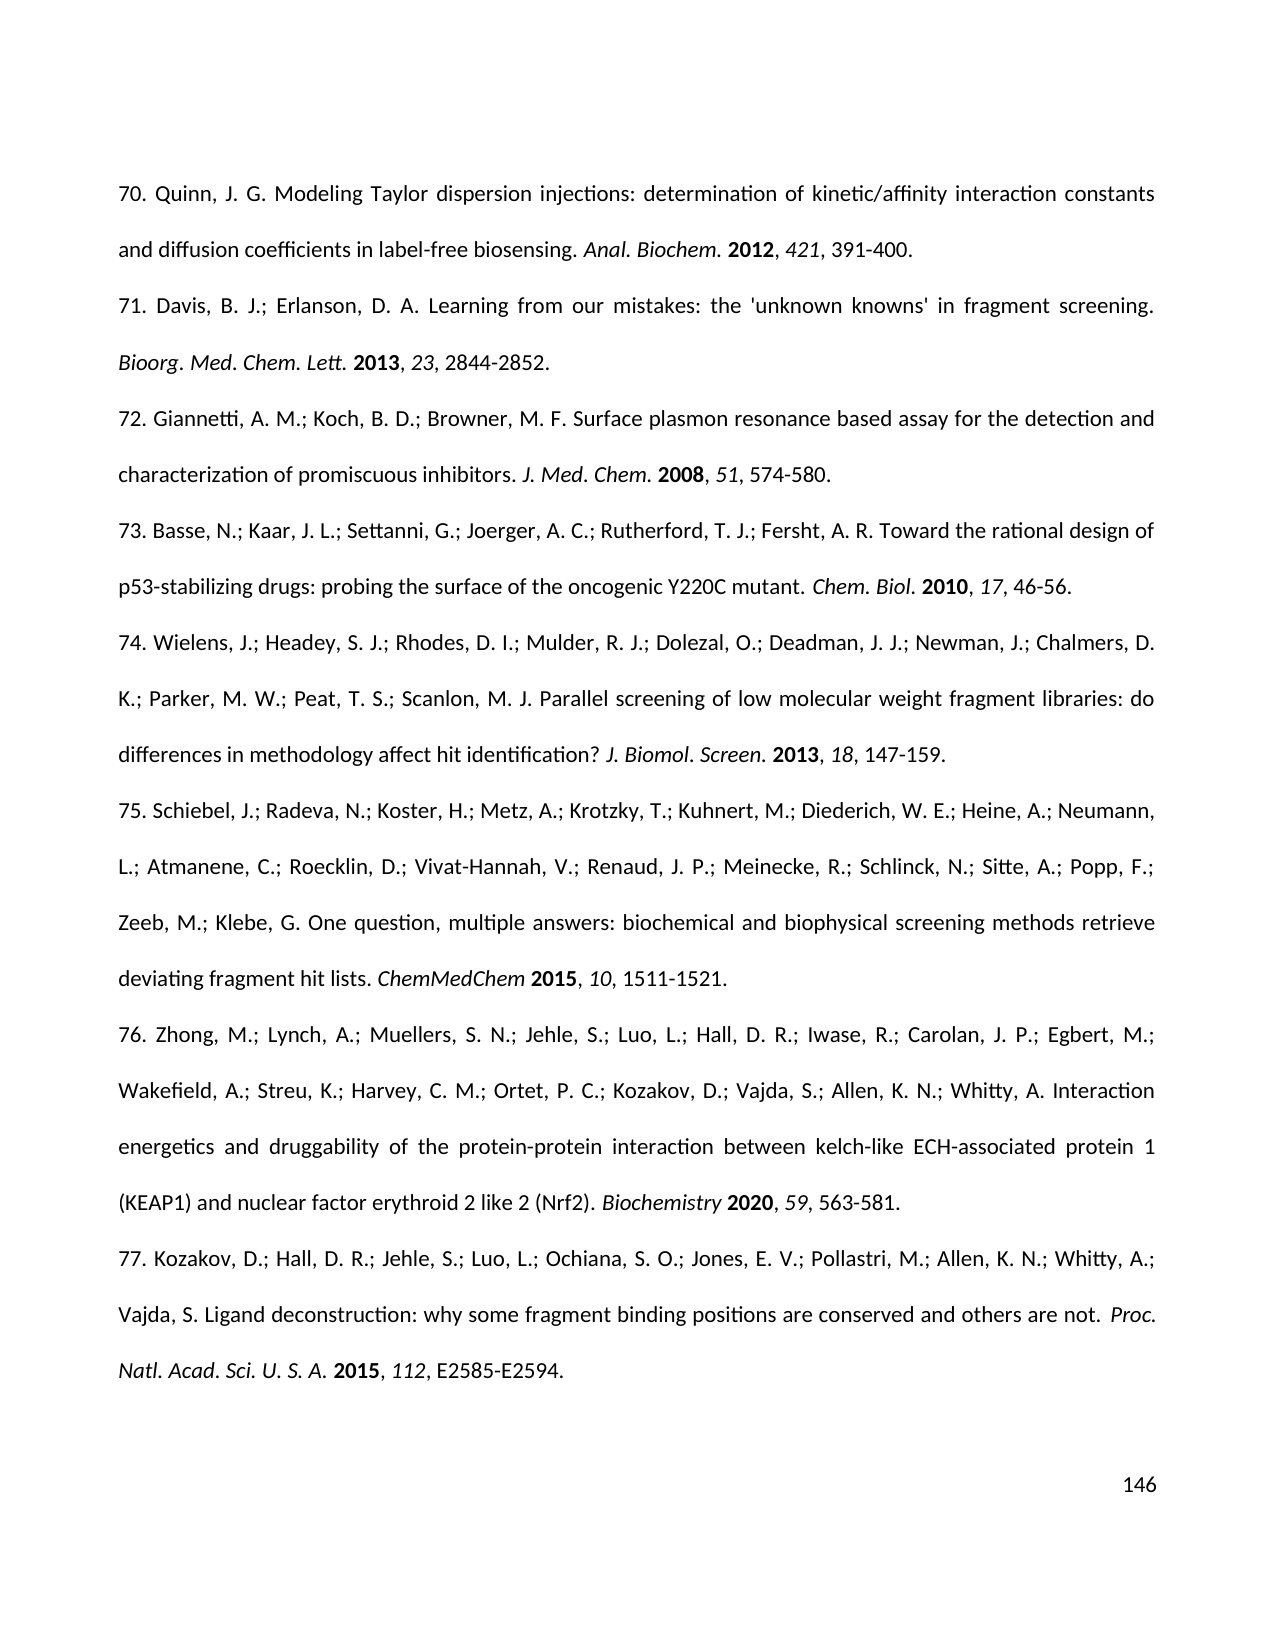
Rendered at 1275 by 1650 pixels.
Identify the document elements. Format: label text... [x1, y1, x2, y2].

text 73. Basse, N.; Kaar, J. L.; Settanni, G.; Joerger, A. C.; Rutherford, T. J.; Fersht, A. R. Toward the rational design of p53-stabilizing drugs: probing the surface of the oncogenic Y220C mutant. Chem. Biol. 2010, 17, 46-56. [118, 516, 1157, 600]
text 71. Davis, B. J.; Erlanson, D. A. Learning from our mistakes: the 'unknown knowns' in fragment screening. Bioorg. Med. Chem. Lett. 2013, 23, 2844-2852. [118, 292, 1157, 376]
text 74. Wielens, J.; Headey, S. J.; Rhodes, D. I.; Mulder, R. J.; Dolezal, O.; Deadman, J. J.; Newman, J.; Chalmers, D. K.; Parker, M. W.; Peat, T. S.; Scanlon, M. J. Parallel screening of low molecular weight fragment libraries: do differences in methodology affect hit identification? J. Biomol. Screen. 2013, 18, 147-159. [118, 628, 1157, 768]
text 75. Schiebel, J.; Radeva, N.; Koster, H.; Metz, A.; Krotzky, T.; Kuhnert, M.; Diederich, W. E.; Heine, A.; Neumann, L.; Atmanene, C.; Roecklin, D.; Vivat-Hannah, V.; Renaud, J. P.; Meinecke, R.; Schlinck, N.; Sitte, A.; Popp, F.; Zeeb, M.; Klebe, G. One question, multiple answers: biochemical and biophysical screening methods retrieve deviating fragment hit lists. ChemMedChem 2015, 10, 1511-1521. [118, 796, 1157, 992]
text 70. Quinn, J. G. Modeling Taylor dispersion injections: determination of kinetic/affinity interaction constants and diffusion coefficients in label-free biosensing. Anal. Biochem. 2012, 421, 391-400. [118, 179, 1157, 264]
text 77. Kozakov, D.; Hall, D. R.; Jehle, S.; Luo, L.; Ochiana, S. O.; Jones, E. V.; Pollastri, M.; Allen, K. N.; Whitty, A.; Vajda, S. Ligand deconstruction: why some fragment binding positions are conserved and others are not. Proc. Natl. Acad. Sci. U. S. A. 2015, 112, E2585-E2594. [118, 1244, 1157, 1384]
text 72. Giannetti, A. M.; Koch, B. D.; Browner, M. F. Surface plasmon resonance based assay for the detection and characterization of promiscuous inhibitors. J. Med. Chem. 2008, 51, 574-580. [118, 404, 1157, 488]
text 76. Zhong, M.; Lynch, A.; Muellers, S. N.; Jehle, S.; Luo, L.; Hall, D. R.; Iwase, R.; Carolan, J. P.; Egbert, M.; Wakefield, A.; Streu, K.; Harvey, C. M.; Ortet, P. C.; Kozakov, D.; Vajda, S.; Allen, K. N.; Whitty, A. Interaction energetics and druggability of the protein-protein interaction between kelch-like ECH-associated protein 1 (KEAP1) and nuclear factor erythroid 2 like 2 (Nrf2). Biochemistry 2020, 59, 563-581. [118, 1020, 1157, 1216]
